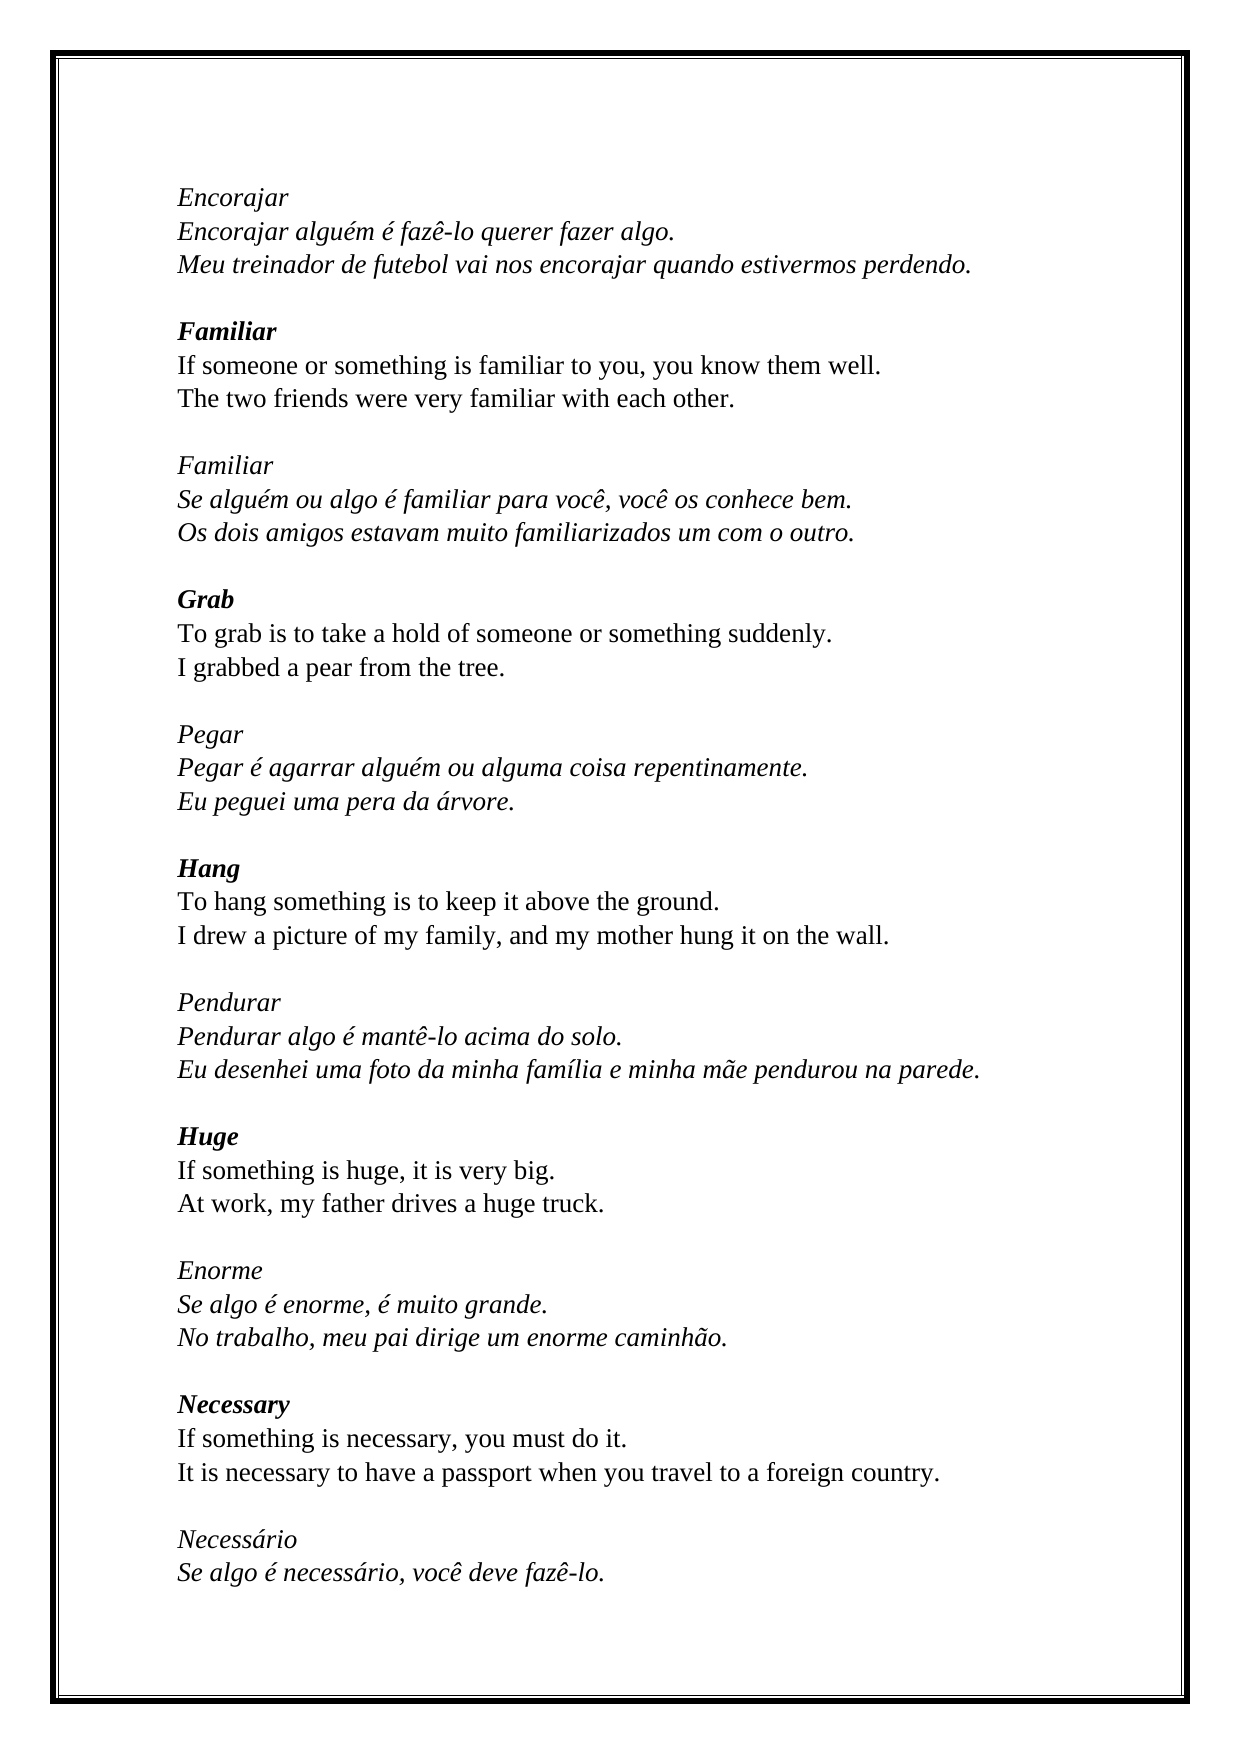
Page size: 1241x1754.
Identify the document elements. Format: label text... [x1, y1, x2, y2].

text I drew a picture of my family, and my mother hung it on the wall. [177, 919, 1063, 950]
text Os dois amigos estavam muito familiarizados um com o outro. [177, 516, 1063, 548]
text Familiar [177, 315, 1063, 346]
text Huge [177, 1120, 1063, 1151]
text Pendurar [177, 986, 1063, 1017]
text Pegar [177, 718, 1063, 749]
text To hang something is to keep it above the ground. [177, 885, 1063, 917]
text Pendurar algo é mantê-lo acima do solo. [177, 1019, 1063, 1051]
text The two friends were very familiar with each other. [177, 382, 1063, 413]
text I grabbed a pear from the tree. [177, 651, 1063, 682]
text It is necessary to have a passport when you travel to a foreign country. [177, 1456, 1063, 1487]
text Se alguém ou algo é familiar para você, você os conhece bem. [177, 483, 1063, 514]
text Necessary [177, 1388, 1063, 1420]
text Se algo é enorme, é muito grande. [177, 1288, 1063, 1319]
text No trabalho, meu pai dirige um enorme caminhão. [177, 1321, 1063, 1353]
text Necessário [177, 1523, 1063, 1554]
text Pegar é agarrar alguém ou alguma coisa repentinamente. [177, 751, 1063, 782]
text Encorajar [177, 181, 1063, 212]
text If someone or something is familiar to you, you know them well. [177, 349, 1063, 380]
text Eu peguei uma pera da árvore. [177, 785, 1063, 816]
text Familiar [177, 449, 1063, 481]
text If something is necessary, you must do it. [177, 1422, 1063, 1453]
text Se algo é necessário, você deve fazê-lo. [177, 1556, 1063, 1587]
text If something is huge, it is very big. [177, 1154, 1063, 1185]
text To grab is to take a hold of someone or something suddenly. [177, 617, 1063, 648]
text Encorajar alguém é fazê-lo querer fazer algo. [177, 214, 1063, 246]
text Eu desenhei uma foto da minha família e minha mãe pendurou na parede. [177, 1053, 1063, 1084]
text Enorme [177, 1254, 1063, 1286]
text At work, my father drives a huge truck. [177, 1187, 1063, 1218]
text Hang [177, 852, 1063, 883]
text Grab [177, 583, 1063, 615]
text Meu treinador de futebol vai nos encorajar quando estivermos perdendo. [177, 248, 1063, 279]
